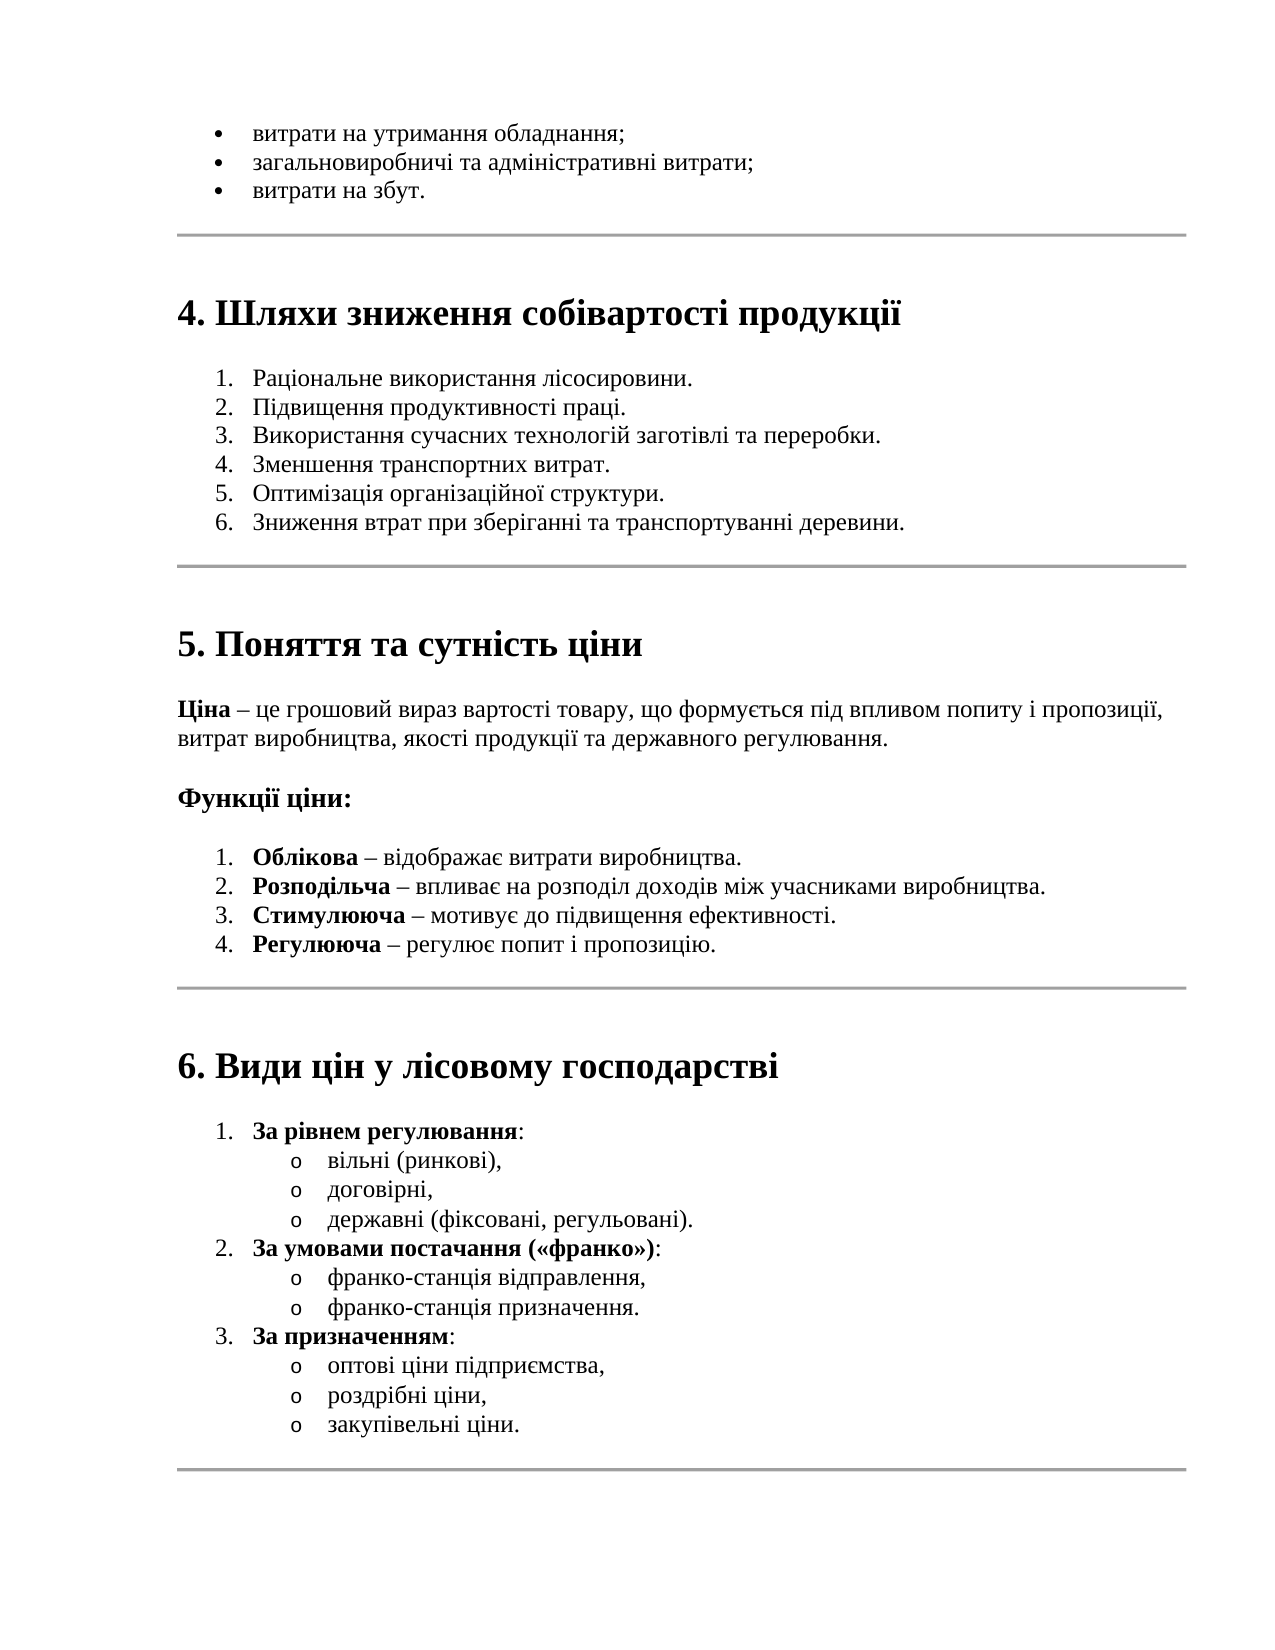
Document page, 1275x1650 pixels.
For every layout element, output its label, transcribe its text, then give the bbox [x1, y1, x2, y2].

list Підвищення продуктивності праці. [215, 392, 1186, 421]
list державні (фіксовані, регульовані). [290, 1204, 1186, 1233]
list франко-станція призначення. [290, 1292, 1186, 1321]
list За призначенням: [215, 1321, 1186, 1350]
list Використання сучасних технологій заготівлі та переробки. [215, 421, 1186, 449]
list договірні, [290, 1174, 1186, 1204]
list Зниження втрат при зберіганні та транспортуванні деревини. [215, 507, 1186, 536]
list Розподільча – впливає на розподіл доходів між учасниками виробництва. [215, 871, 1186, 900]
list франко-станція відправлення, [290, 1262, 1186, 1292]
list витрати на утримання обладнання; [215, 118, 1186, 147]
list Оптимізація організаційної структури. [215, 478, 1186, 507]
text Функції ціни: [177, 781, 1186, 813]
list За умовами постачання («франко»): [215, 1233, 1186, 1262]
list Раціональне використання лісосировини. [215, 363, 1186, 392]
list загальновиробничі та адміністративні витрати; [215, 147, 1186, 176]
list роздрібні ціни, [290, 1380, 1186, 1409]
text Ціна – це грошовий вираз вартості товару, що формується під впливом попиту і пропозиції, витрат виробництва, якості продукції та державного регулювання. [177, 694, 1186, 752]
list Стимулююча – мотивує до підвищення ефективності. [215, 900, 1186, 929]
list вільні (ринкові), [290, 1145, 1186, 1174]
list За рівнем регулювання: [215, 1116, 1186, 1145]
text 5. Поняття та сутність ціни [177, 622, 1186, 665]
list оптові ціни підприємства, [290, 1350, 1186, 1380]
list Облікова – відображає витрати виробництва. [215, 842, 1186, 871]
list Зменшення транспортних витрат. [215, 449, 1186, 478]
text 4. Шляхи зниження собівартості продукції [177, 291, 1186, 334]
list закупівельні ціни. [290, 1409, 1186, 1439]
list Регулююча – регулює попит і пропозицію. [215, 929, 1186, 957]
text 6. Види цін у лісовому господарстві [177, 1044, 1186, 1087]
list витрати на збут. [215, 176, 1186, 204]
